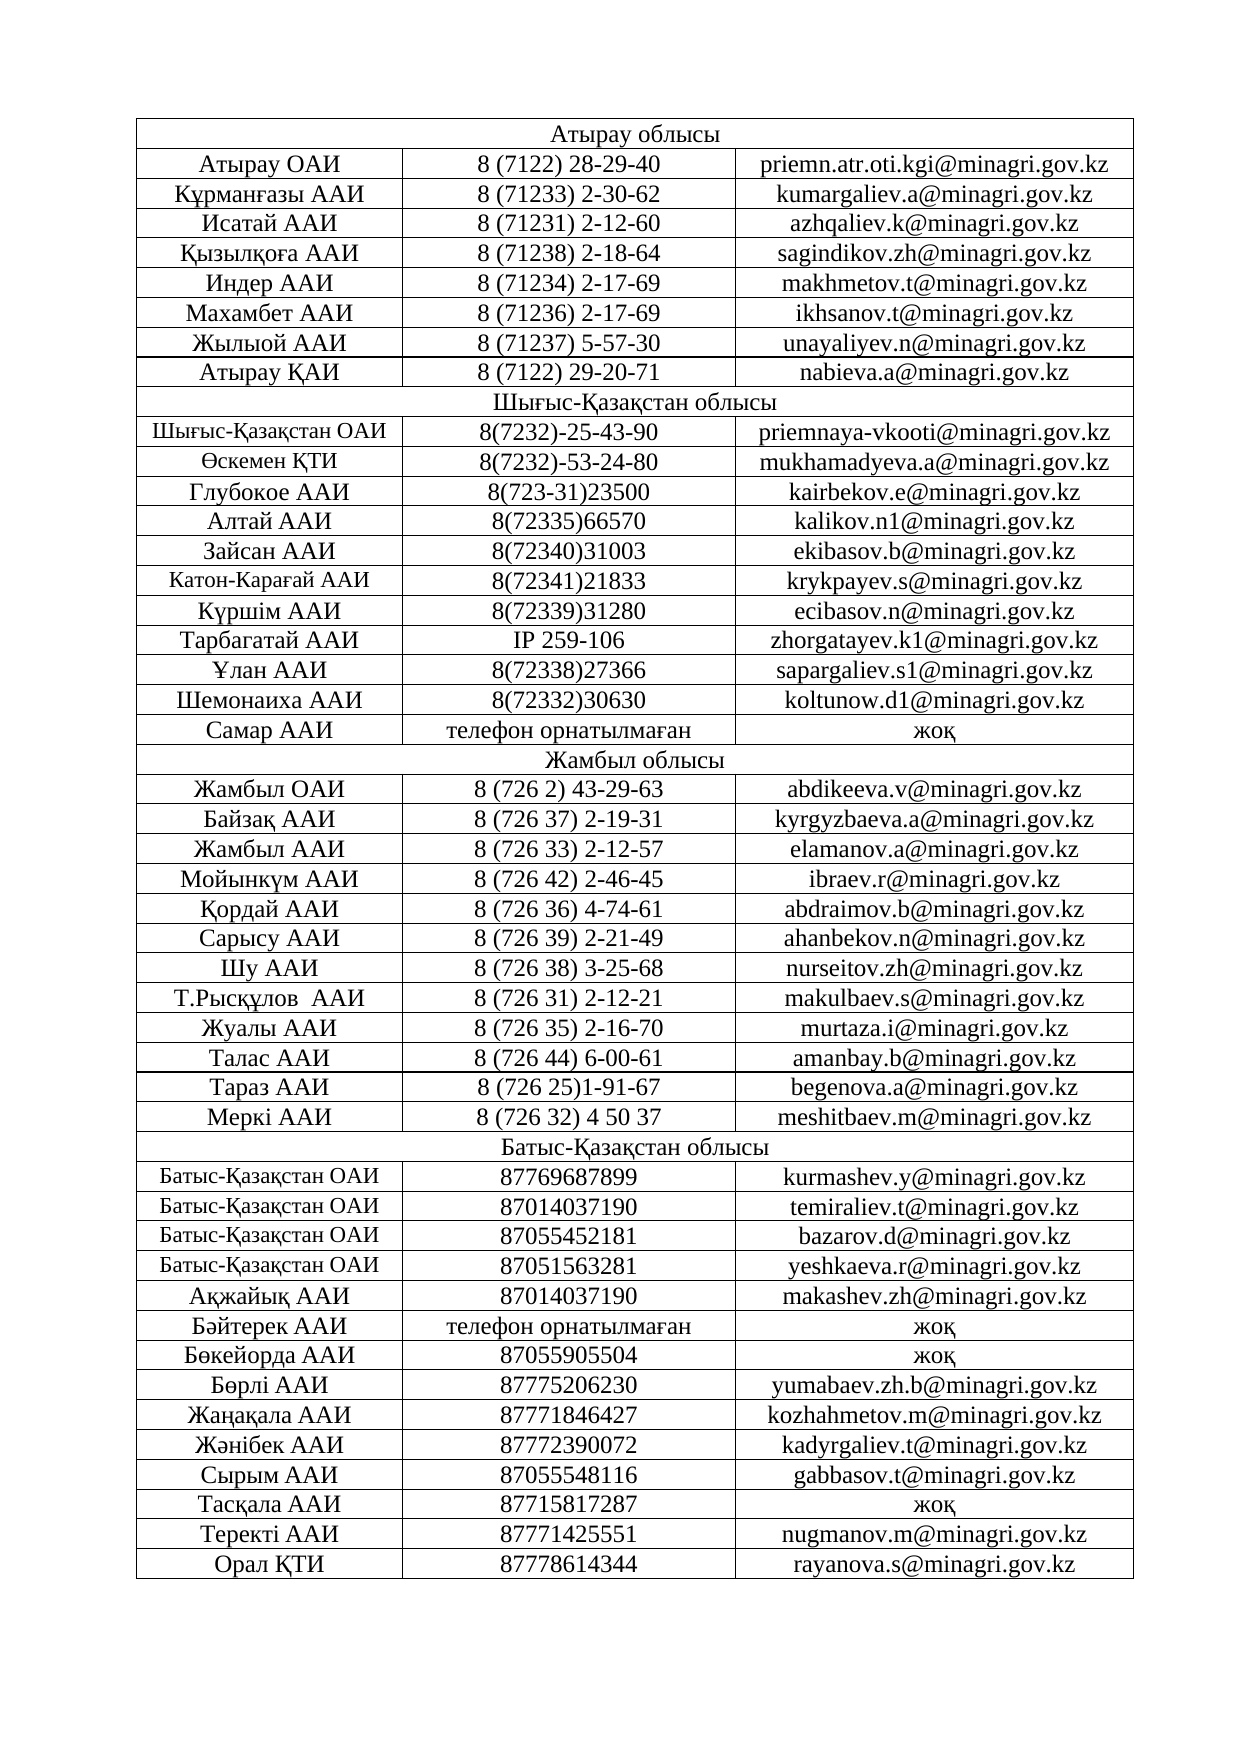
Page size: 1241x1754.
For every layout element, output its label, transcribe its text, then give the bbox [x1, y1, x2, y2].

table_cell Теректі ААИ [137, 1519, 402, 1548]
table_cell Шу ААИ [137, 953, 402, 982]
table_cell ahanbekov.n@minagri.gov.kz [736, 924, 1133, 952]
table_cell Өскемен ҚТИ [137, 447, 402, 476]
table_cell 8 (7122) 29-20-71 [403, 358, 735, 386]
table_cell kumargaliev.a@minagri.gov.kz [736, 179, 1133, 207]
table_cell Сарысу ААИ [137, 924, 402, 952]
table_cell kadyrgaliev.t@minagri.gov.kz [736, 1430, 1133, 1459]
table_cell Алтай ААИ [137, 506, 402, 535]
table_cell 87055548116 [403, 1460, 735, 1488]
table_cell Жуалы ААИ [137, 1013, 402, 1042]
table_cell 87771846427 [403, 1400, 735, 1429]
table_cell 8 (726 32) 4 50 37 [403, 1102, 735, 1131]
table_cell Тарбагатай ААИ [137, 626, 402, 654]
table_cell жоқ [736, 1490, 1133, 1518]
table_cell Бөрлі ААИ [137, 1370, 402, 1399]
table_cell makashev.zh@minagri.gov.kz [736, 1281, 1133, 1310]
table_cell Ақжайық ААИ [137, 1281, 402, 1310]
table_cell 8(72338)27366 [403, 655, 735, 684]
table_cell 8 (726 42) 2-46-45 [403, 864, 735, 893]
table_cell 8 (726 37) 2-19-31 [403, 804, 735, 833]
table_cell yeshkaeva.r@minagri.gov.kz [736, 1251, 1133, 1280]
table_cell koltunow.d1@minagri.gov.kz [736, 685, 1133, 714]
table_cell 8 (726 33) 2-12-57 [403, 834, 735, 863]
table_cell Махамбет ААИ [137, 298, 402, 327]
table_cell abdraimov.b@minagri.gov.kz [736, 894, 1133, 922]
table_cell Орал ҚТИ [137, 1549, 402, 1578]
table_cell Сырым ААИ [137, 1460, 402, 1488]
table_cell Зайсан ААИ [137, 536, 402, 565]
table_cell Бәйтерек ААИ [137, 1311, 402, 1339]
table_cell Катон-Карағай ААИ [137, 566, 402, 595]
table_cell Жылыой ААИ [137, 328, 402, 356]
table_cell Индер ААИ [137, 268, 402, 297]
table_cell 8(7232)-25-43-90 [403, 417, 735, 446]
table_cell 87769687899 [403, 1162, 735, 1191]
table_cell Шығыс-Қазақстан ОАИ [137, 417, 402, 446]
table_cell ekibasov.b@minagri.gov.kz [736, 536, 1133, 565]
table_cell Ұлан ААИ [137, 655, 402, 684]
table_cell 87778614344 [403, 1549, 735, 1578]
table_cell kyrgyzbaeva.a@minagri.gov.kz [736, 804, 1133, 833]
table_cell 8 (71238) 2-18-64 [403, 238, 735, 267]
table_cell 8 (726 38) 3-25-68 [403, 953, 735, 982]
table_cell Кұрманғазы ААИ [137, 179, 402, 207]
table_cell Байзақ ААИ [137, 804, 402, 833]
table_cell Глубокое ААИ [137, 477, 402, 505]
table_cell temiraliev.t@minagri.gov.kz [736, 1192, 1133, 1220]
table_cell 8(72341)21833 [403, 566, 735, 595]
table_cell yumabaev.zh.b@minagri.gov.kz [736, 1370, 1133, 1399]
table_cell krykpayev.s@minagri.gov.kz [736, 566, 1133, 595]
table_cell 87771425551 [403, 1519, 735, 1548]
table_cell ibraev.r@minagri.gov.kz [736, 864, 1133, 893]
table_cell 8 (726 44) 6-00-61 [403, 1043, 735, 1071]
table_cell Тасқала ААИ [137, 1490, 402, 1518]
table_cell Самар ААИ [137, 715, 402, 744]
table_cell azhqaliev.k@minagri.gov.kz [736, 209, 1133, 237]
table_cell 8(7232)-53-24-80 [403, 447, 735, 476]
table_cell Күршім ААИ [137, 596, 402, 624]
table_cell meshitbaev.m@minagri.gov.kz [736, 1102, 1133, 1131]
table_cell murtaza.i@minagri.gov.kz [736, 1013, 1133, 1042]
table_cell Мойынкүм ААИ [137, 864, 402, 893]
table_cell Батыс-Қазақстан ОАИ [137, 1221, 402, 1250]
table_cell 8 (71236) 2-17-69 [403, 298, 735, 327]
table_cell 8(723-31)23500 [403, 477, 735, 505]
table_cell mukhamadyeva.a@minagri.gov.kz [736, 447, 1133, 476]
table_cell Батыс-Қазақстан ОАИ [137, 1162, 402, 1191]
table_cell gabbasov.t@minagri.gov.kz [736, 1460, 1133, 1488]
table_cell 87775206230 [403, 1370, 735, 1399]
table_cell nurseitov.zh@minagri.gov.kz [736, 953, 1133, 982]
table_cell amanbay.b@minagri.gov.kz [736, 1043, 1133, 1071]
table_cell 8 (726 31) 2-12-21 [403, 983, 735, 1012]
table_cell Тараз ААИ [137, 1073, 402, 1101]
table_cell 87014037190 [403, 1192, 735, 1220]
table_cell 8(72335)66570 [403, 506, 735, 535]
table_cell nabieva.a@minagri.gov.kz [736, 358, 1133, 386]
table_cell Атырау облысы [137, 119, 1133, 148]
table_cell sagindikov.zh@minagri.gov.kz [736, 238, 1133, 267]
table_cell 8 (726 36) 4-74-61 [403, 894, 735, 922]
table_cell rayanova.s@minagri.gov.kz [736, 1549, 1133, 1578]
table_cell Батыс-Қазақстан облысы [137, 1132, 1133, 1161]
table_cell 8(72339)31280 [403, 596, 735, 624]
table_cell IP 259-106 [403, 626, 735, 654]
table_cell жоқ [736, 1341, 1133, 1369]
table_cell kairbekov.e@minagri.gov.kz [736, 477, 1133, 505]
table_cell nugmanov.m@minagri.gov.kz [736, 1519, 1133, 1548]
table_cell priemnaya-vkooti@minagri.gov.kz [736, 417, 1133, 446]
table_cell Бөкейорда ААИ [137, 1341, 402, 1369]
table_cell zhorgatayev.k1@minagri.gov.kz [736, 626, 1133, 654]
table_cell makulbaev.s@minagri.gov.kz [736, 983, 1133, 1012]
table_cell bazarov.d@minagri.gov.kz [736, 1221, 1133, 1250]
table_cell 8 (726 25)1-91-67 [403, 1073, 735, 1101]
table_cell kurmashev.y@minagri.gov.kz [736, 1162, 1133, 1191]
table_cell 87014037190 [403, 1281, 735, 1310]
table_cell Жаңақала ААИ [137, 1400, 402, 1429]
table_cell 87715817287 [403, 1490, 735, 1518]
table_cell жоқ [736, 715, 1133, 744]
table_cell abdikeeva.v@minagri.gov.kz [736, 775, 1133, 803]
table_cell 87055452181 [403, 1221, 735, 1250]
table_cell kalikov.n1@minagri.gov.kz [736, 506, 1133, 535]
table_cell Шемонаиха ААИ [137, 685, 402, 714]
table_cell 8 (7122) 28-29-40 [403, 149, 735, 178]
table_cell 8 (726 2) 43-29-63 [403, 775, 735, 803]
table_cell ecibasov.n@minagri.gov.kz [736, 596, 1133, 624]
table_cell Жамбыл ОАИ [137, 775, 402, 803]
table_cell телефон орнатылмаған [403, 715, 735, 744]
table_cell 8(72332)30630 [403, 685, 735, 714]
table_cell 8 (71237) 5-57-30 [403, 328, 735, 356]
table_cell Жамбыл ААИ [137, 834, 402, 863]
table_cell 87772390072 [403, 1430, 735, 1459]
table_cell 8 (726 35) 2-16-70 [403, 1013, 735, 1042]
table_cell Шығыс-Қазақстан облысы [137, 387, 1133, 416]
table_cell Батыс-Қазақстан ОАИ [137, 1192, 402, 1220]
table_cell 8 (71231) 2-12-60 [403, 209, 735, 237]
table_cell телефон орнатылмаған [403, 1311, 735, 1339]
table_cell Талас ААИ [137, 1043, 402, 1071]
table_cell Исатай ААИ [137, 209, 402, 237]
table_cell 8 (71233) 2-30-62 [403, 179, 735, 207]
table_cell sapargaliev.s1@minagri.gov.kz [736, 655, 1133, 684]
table_cell makhmetov.t@minagri.gov.kz [736, 268, 1133, 297]
table_cell Атырау ОАИ [137, 149, 402, 178]
table_cell 87051563281 [403, 1251, 735, 1280]
table_cell Т.Рысқұлов ААИ [137, 983, 402, 1012]
table_cell жоқ [736, 1311, 1133, 1339]
table_cell kozhahmetov.m@minagri.gov.kz [736, 1400, 1133, 1429]
table_cell Меркі ААИ [137, 1102, 402, 1131]
table_cell Қордай ААИ [137, 894, 402, 922]
table_cell Қызылқоға ААИ [137, 238, 402, 267]
table_cell unayaliyev.n@minagri.gov.kz [736, 328, 1133, 356]
table_cell Атырау ҚАИ [137, 358, 402, 386]
table_cell Жәнібек ААИ [137, 1430, 402, 1459]
table_cell Батыс-Қазақстан ОАИ [137, 1251, 402, 1280]
table_cell elamanov.a@minagri.gov.kz [736, 834, 1133, 863]
table_cell Жамбыл облысы [137, 745, 1133, 773]
table_cell 8 (71234) 2-17-69 [403, 268, 735, 297]
table_cell 87055905504 [403, 1341, 735, 1369]
table_cell priemn.atr.oti.kgi@minagri.gov.kz [736, 149, 1133, 178]
table_cell ikhsanov.t@minagri.gov.kz [736, 298, 1133, 327]
table_cell 8(72340)31003 [403, 536, 735, 565]
table_cell begenova.a@minagri.gov.kz [736, 1073, 1133, 1101]
table_cell 8 (726 39) 2-21-49 [403, 924, 735, 952]
